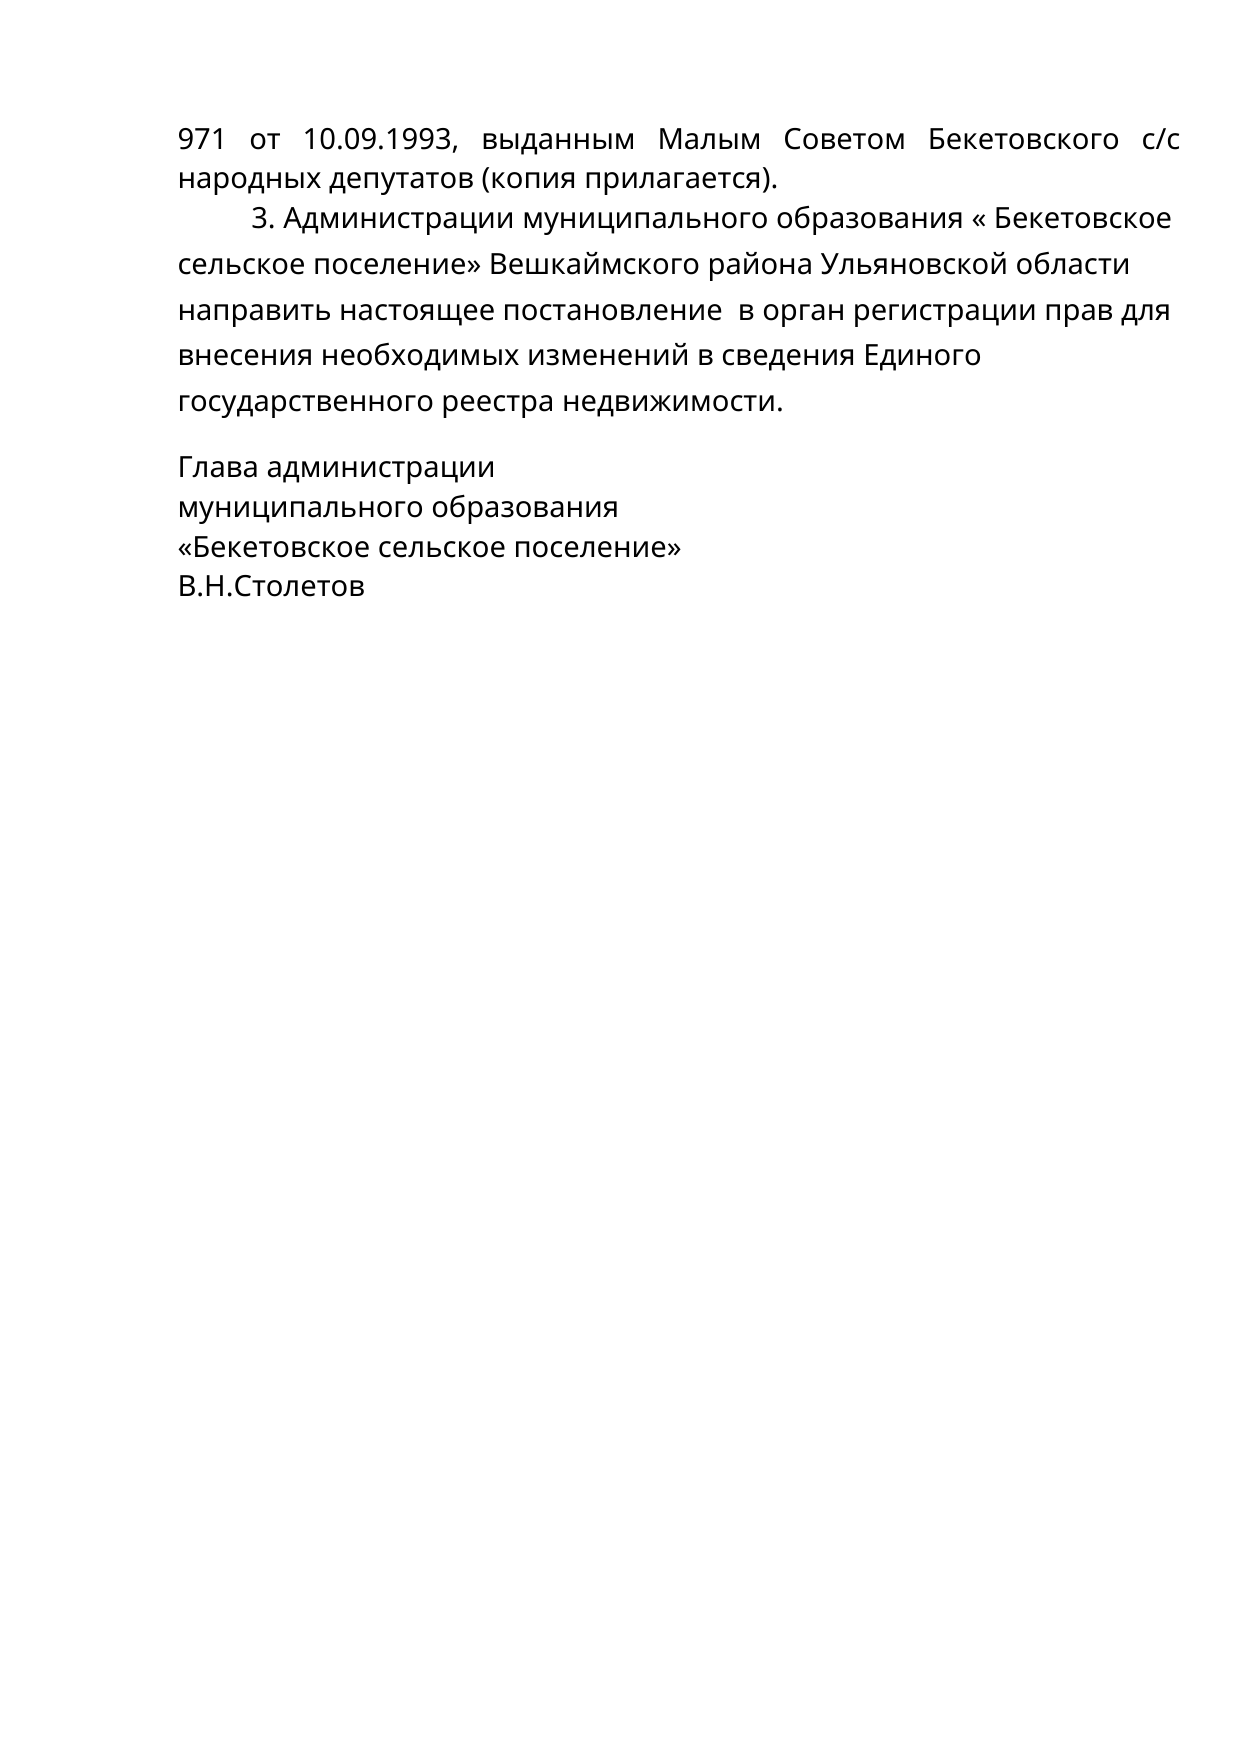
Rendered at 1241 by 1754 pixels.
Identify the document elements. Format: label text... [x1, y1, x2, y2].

text Глава администрации [177, 446, 1181, 486]
list 3. Администрации муниципального образования « Бекетовское сельское поселение» Вешкаймского района Ульяновской области направить настоящее постановление в орган регистрации прав для внесения необходимых изменений в сведения Единого государственного реестра недвижимости. [177, 197, 1181, 420]
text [177, 118, 1181, 197]
text муниципального образования [177, 486, 1181, 526]
text «Бекетовское сельское поселение» В.Н.Столетов [177, 526, 1181, 605]
